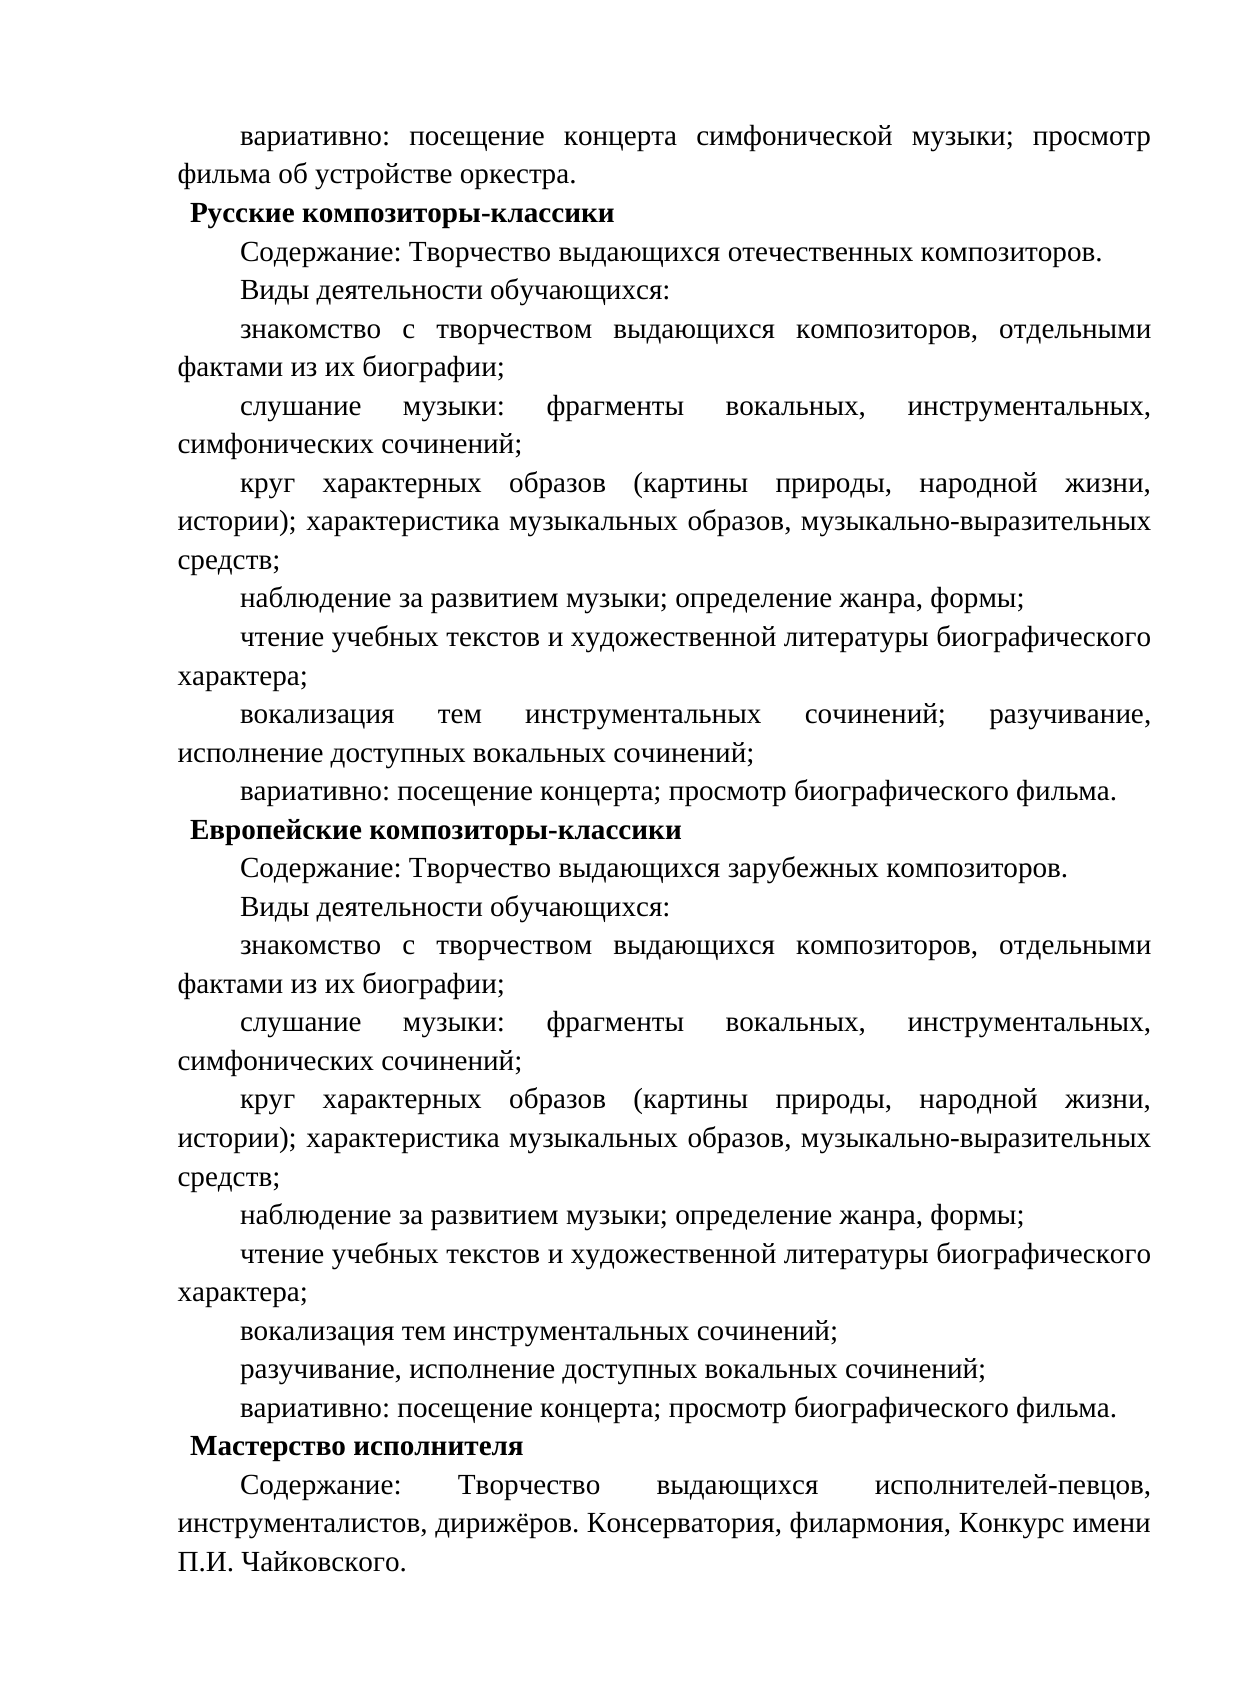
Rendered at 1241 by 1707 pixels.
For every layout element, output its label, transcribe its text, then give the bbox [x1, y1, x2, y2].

text чтение учебных текстов и художественной литературы биографического характера; [177, 619, 1152, 691]
text Русские композиторы-классики [190, 195, 1152, 229]
text Европейские композиторы-классики [190, 812, 1152, 845]
text Виды деятельности обучающихся: [177, 889, 1152, 922]
text наблюдение за развитием музыки; определение жанра, формы; [177, 1197, 1152, 1231]
text слушание музыки: фрагменты вокальных, инструментальных, симфонических сочинений; [177, 1004, 1152, 1077]
text Содержание: Творчество выдающихся зарубежных композиторов. [177, 850, 1152, 884]
text разучивание, исполнение доступных вокальных сочинений; [177, 1351, 1152, 1385]
text вариативно: посещение концерта; просмотр биографического фильма. [177, 1390, 1152, 1423]
text Мастерство исполнителя [190, 1428, 1152, 1462]
text Содержание: Творчество выдающихся исполнителей-певцов, инструменталистов, дирижёров. Консерватория, филармония, Конкурс имени П.И. Чайковского. [177, 1467, 1152, 1578]
text знакомство с творчеством выдающихся композиторов, отдельными фактами из их биографии; [177, 927, 1152, 999]
text круг характерных образов (картины природы, народной жизни, истории); характеристика музыкальных образов, музыкально-выразительных средств; [177, 465, 1152, 576]
text чтение учебных текстов и художественной литературы биографического характера; [177, 1236, 1152, 1308]
text вариативно: посещение концерта; просмотр биографического фильма. [177, 773, 1152, 807]
text вариативно: посещение концерта симфонической музыки; просмотр фильма об устройстве оркестра. [177, 118, 1152, 190]
text круг характерных образов (картины природы, народной жизни, истории); характеристика музыкальных образов, музыкально-выразительных средств; [177, 1082, 1152, 1192]
text наблюдение за развитием музыки; определение жанра, формы; [177, 581, 1152, 614]
text Виды деятельности обучающихся: [177, 272, 1152, 306]
text знакомство с творчеством выдающихся композиторов, отдельными фактами из их биографии; [177, 311, 1152, 383]
text вокализация тем инструментальных сочинений; [177, 1313, 1152, 1346]
text слушание музыки: фрагменты вокальных, инструментальных, симфонических сочинений; [177, 388, 1152, 460]
text вокализация тем инструментальных сочинений; разучивание, исполнение доступных вокальных сочинений; [177, 696, 1152, 768]
text Содержание: Творчество выдающихся отечественных композиторов. [177, 234, 1152, 267]
